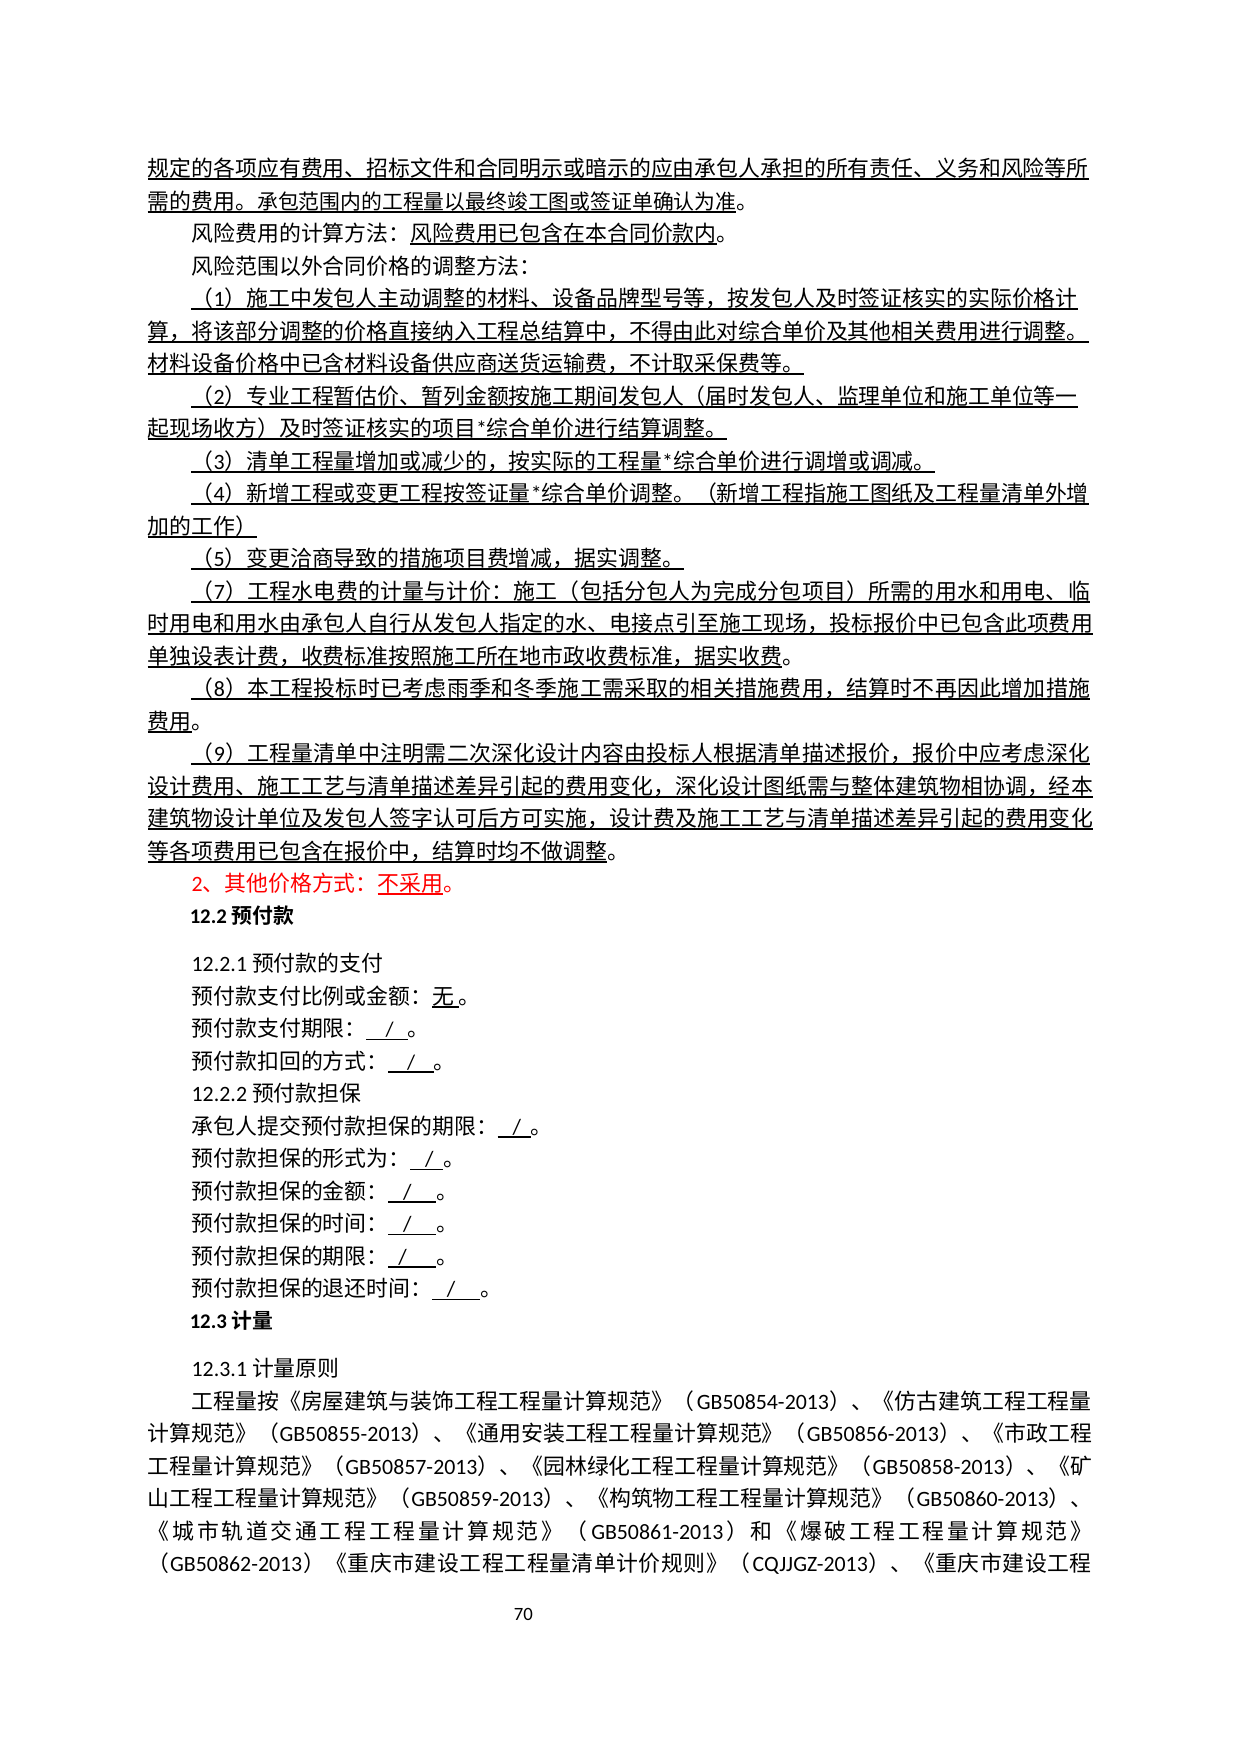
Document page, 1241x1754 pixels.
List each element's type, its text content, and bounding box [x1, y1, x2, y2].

text （4）新增工程或变更工程按签证量*综合单价调整。（新增工程指施工图纸及工程量清单外增加的工作） [148, 476, 1093, 541]
text 预付款支付比例或金额：无 。 [148, 978, 1093, 1011]
text （8）本工程投标时已考虑雨季和冬季施工需采取的相关措施费用，结算时不再因此增加措施费用。 [148, 671, 1093, 736]
text （9）工程量清单中注明需二次深化设计内容由投标人根据清单描述报价，报价中应考虑深化设计费用、施工工艺与清单描述差异引起的费用变化，深化设计图纸需与整体建筑物相协调，经本建筑物设计单位及发包人签字认可后方可实施，设计费及施工工艺与清单描述差异引起的费用变化等各项费用已包含在报价中，结算时均不做调整。 [148, 798, 1093, 828]
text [148, 1383, 1093, 1578]
text 预付款担保的形式为： / 。 [148, 1141, 1093, 1173]
text （5）变更洽商导致的措施项目费增减，据实调整。 [148, 541, 1093, 573]
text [148, 151, 1093, 216]
text （9）工程量清单中注明需二次深化设计内容由投标人根据清单描述报价，报价中应考虑深化设计费用、施工工艺与清单描述差异引起的费用变化，深化设计图纸需与整体建筑物相协调，经本建筑物设计单位及发包人签字认可后方可实施，设计费及施工工艺与清单描述差异引起的费用变化等各项费用已包含在报价中，结算时均不做调整。 [148, 736, 1093, 796]
text 预付款扣回的方式： / 。 [148, 1043, 1093, 1076]
text （7）工程水电费的计量与计价：施工（包括分包人为完成分包项目）所需的用水和用电、临时用电和用水由承包人自行从发包人指定的水、电接点引至施工现场，投标报价中已包含此项费用，单独设表计费，收费标准按照施工所在地市政收费标准，据实收费。 [148, 635, 1093, 671]
text （3）清单工程量增加或减少的，按实际的工程量*综合单价进行调增或调减。 [148, 443, 1093, 476]
text 预付款支付期限： / 。 [148, 1011, 1093, 1043]
text 预付款担保的金额： / 。 [148, 1173, 1093, 1206]
text 12.2.1 预付款的支付 [148, 946, 1093, 978]
text 风险范围以外合同价格的调整方法： [148, 248, 1093, 281]
text 2、其他价格方式：不采用。 [148, 866, 1093, 898]
text 12.3 计量 [148, 1303, 1093, 1336]
text （7）工程水电费的计量与计价：施工（包括分包人为完成分包项目）所需的用水和用电、临时用电和用水由承包人自行从发包人指定的水、电接点引至施工现场，投标报价中已包含此项费用，单独设表计费，收费标准按照施工所在地市政收费标准，据实收费。 [148, 573, 1093, 633]
text 预付款担保的期限： / 。 [148, 1238, 1093, 1271]
text 预付款担保的退还时间： / 。 [148, 1271, 1093, 1303]
text 12.3.1 计量原则 [148, 1351, 1093, 1383]
text 预付款担保的时间： / 。 [148, 1206, 1093, 1238]
text （9）工程量清单中注明需二次深化设计内容由投标人根据清单描述报价，报价中应考虑深化设计费用、施工工艺与清单描述差异引起的费用变化，深化设计图纸需与整体建筑物相协调，经本建筑物设计单位及发包人签字认可后方可实施，设计费及施工工艺与清单描述差异引起的费用变化等各项费用已包含在报价中，结算时均不做调整。 [148, 830, 1093, 866]
text 12.2.2 预付款担保 [148, 1076, 1093, 1108]
text 承包人提交预付款担保的期限： / 。 [148, 1108, 1093, 1141]
text 风险费用的计算方法：风险费用已包含在本合同价款内。 [148, 216, 1093, 248]
text （2）专业工程暂估价、暂列金额按施工期间发包人（届时发包人、监理单位和施工单位等一起现场收方）及时签证核实的项目*综合单价进行结算调整。 [148, 378, 1093, 443]
text 12.2 预付款 [148, 898, 1093, 931]
text （1）施工中发包人主动调整的材料、设备品牌型号等，按发包人及时签证核实的实际价格计算，将该部分调整的价格直接纳入工程总结算中，不得由此对综合单价及其他相关费用进行调整。材料设备价格中已含材料设备供应商送货运输费，不计取采保费等。 [148, 281, 1093, 378]
